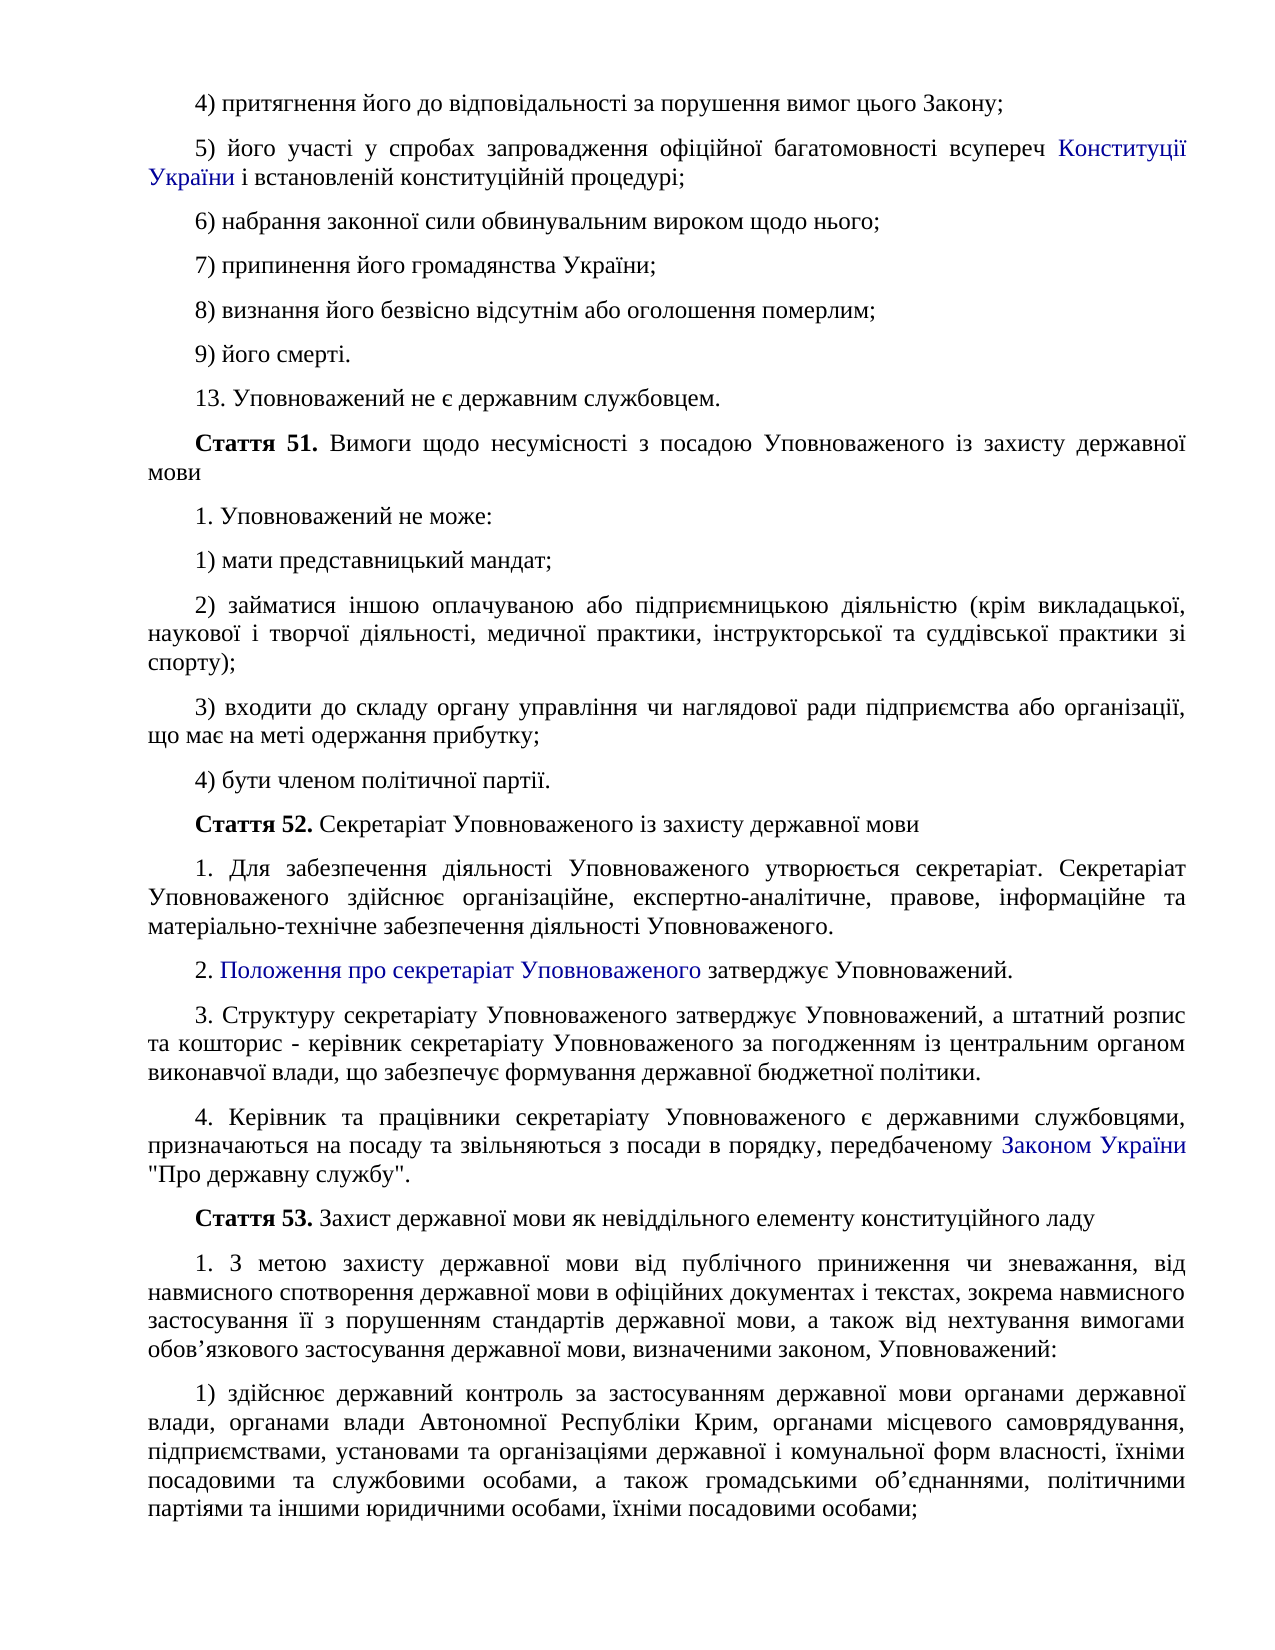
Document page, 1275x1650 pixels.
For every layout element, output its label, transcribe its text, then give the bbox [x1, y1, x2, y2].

text 6) набрання законної сили обвинувальним вироком щодо нього; [148, 206, 1186, 235]
text 1) здійснює державний контроль за застосуванням державної мови органами державної влади, органами влади Автономної Республіки Крим, органами місцевого самоврядування, підприємствами, установами та організаціями державної і комунальної форм власності, їхніми посадовими та службовими особами, а також громадськими об’єднаннями, політичними партіями та іншими юридичними особами, їхніми посадовими особами; [148, 1378, 1186, 1522]
text 3. Структуру секретаріату Уповноваженого затверджує Уповноважений, а штатний розпис та кошторис - керівник секретаріату Уповноваженого за погодженням із центральним органом виконавчої влади, що забезпечує формування державної бюджетної політики. [148, 1000, 1186, 1086]
text 4) притягнення його до відповідальності за порушення вимог цього Закону; [148, 88, 1186, 117]
text 1) мати представницький мандат; [148, 545, 1186, 574]
text 7) припинення його громадянства України; [148, 250, 1186, 279]
text 2. Положення про секретаріат Уповноваженого затверджує Уповноважений. [148, 955, 1186, 984]
text 3) входити до складу органу управління чи наглядової ради підприємства або організації, що має на меті одержання прибутку; [148, 692, 1186, 749]
text 1. Для забезпечення діяльності Уповноваженого утворюється секретаріат. Секретаріат Уповноваженого здійснює організаційне, експертно-аналітичне, правове, інформаційне та матеріально-технічне забезпечення діяльності Уповноваженого. [148, 853, 1186, 940]
text Стаття 53. Захист державної мови як невіддільного елементу конституційного ладу [148, 1203, 1186, 1232]
text 4. Керівник та працівники секретаріату Уповноваженого є державними службовцями, призначаються на посаду та звільняються з посади в порядку, передбаченому Законом України "Про державну службу". [148, 1102, 1186, 1188]
text 9) його смерті. [148, 339, 1186, 368]
text 1. З метою захисту державної мови від публічного приниження чи зневажання, від навмисного спотворення державної мови в офіційних документах і текстах, зокрема навмисного застосування її з порушенням стандартів державної мови, а також від нехтування вимогами обов’язкового застосування державної мови, визначеними законом, Уповноважений: [148, 1248, 1186, 1363]
text 4) бути членом політичної партії. [148, 765, 1186, 793]
text 1. Уповноважений не може: [148, 501, 1186, 530]
text 13. Уповноважений не є державним службовцем. [148, 383, 1186, 412]
text 8) визнання його безвісно відсутнім або оголошення померлим; [148, 295, 1186, 323]
text 5) його участі у спробах запровадження офіційної багатомовності всупереч Конституції України і встановленій конституційній процедурі; [148, 133, 1186, 190]
text Стаття 51. Вимоги щодо несумісності з посадою Уповноваженого із захисту державної мови [148, 428, 1186, 485]
text 2) займатися іншою оплачуваною або підприємницькою діяльністю (крім викладацької, наукової і творчої діяльності, медичної практики, інструкторської та суддівської практики зі спорту); [148, 590, 1186, 676]
text Стаття 52. Секретаріат Уповноваженого із захисту державної мови [148, 809, 1186, 838]
